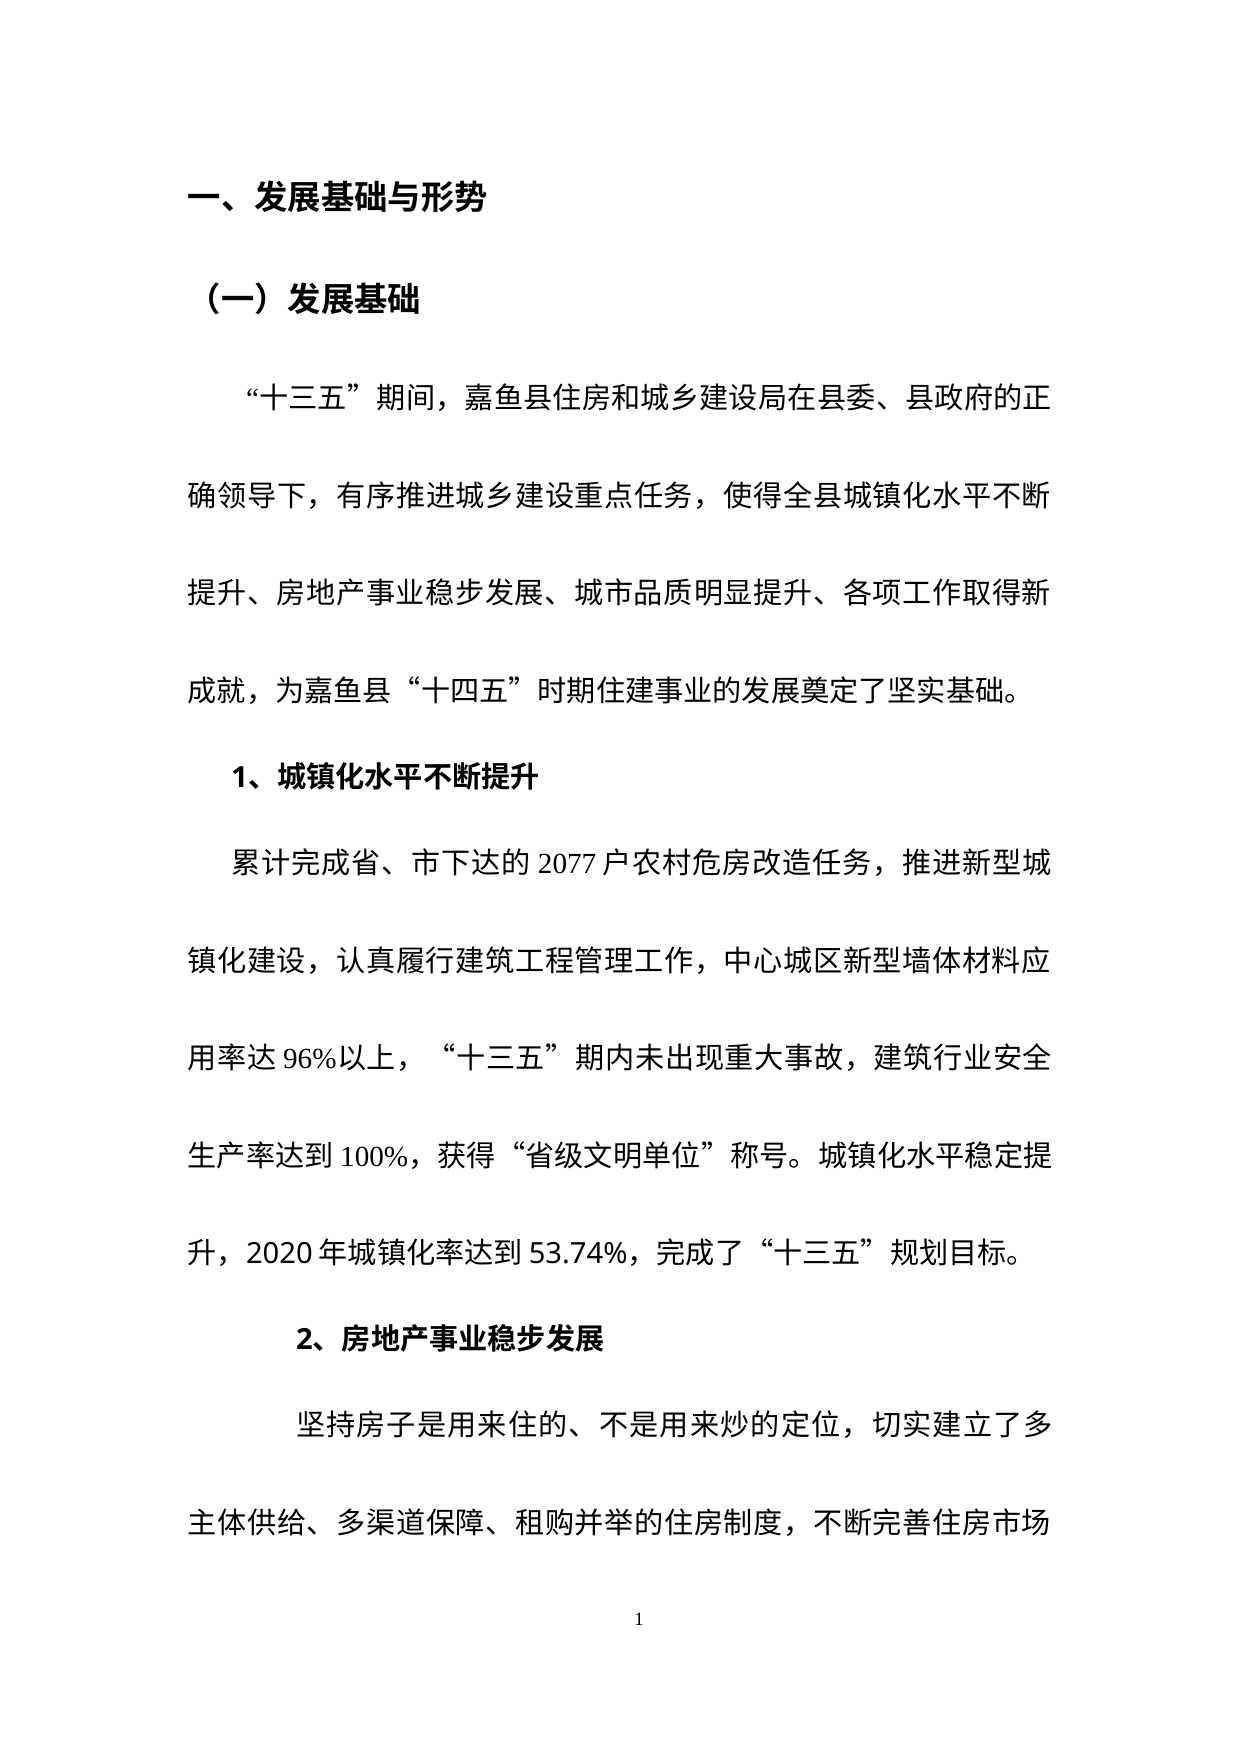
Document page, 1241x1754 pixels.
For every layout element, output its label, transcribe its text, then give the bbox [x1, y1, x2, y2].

text 累计完成省、市下达的2077户农村危房改造任务，推进新型城镇化建设，认真履行建筑工程管理工作，中心城区新型墙体材料应用率达96%以上，“十三五”期内未出现重大事故，建筑行业安全生产率达到100%，获得“省级文明单位”称号。城镇化水平稳定提升，2020年城镇化率达到53.74%，完成了“十三五”规划目标。 [187, 828, 1053, 1283]
text 2、房地产事业稳步发展 [187, 1304, 1053, 1369]
subtitle 一、发展基础与形势 [187, 171, 1053, 219]
text “十三五”期间，嘉鱼县住房和城乡建设局在县委、县政府的正确领导下，有序推进城乡建设重点任务，使得全县城镇化水平不断提升、房地产事业稳步发展、城市品质明显提升、各项工作取得新成就，为嘉鱼县“十四五”时期住建事业的发展奠定了坚实基础。 [187, 363, 1053, 721]
subtitle （一）发展基础 [187, 264, 1053, 329]
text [187, 1391, 1053, 1553]
text 1、城镇化水平不断提升 [187, 742, 1053, 807]
